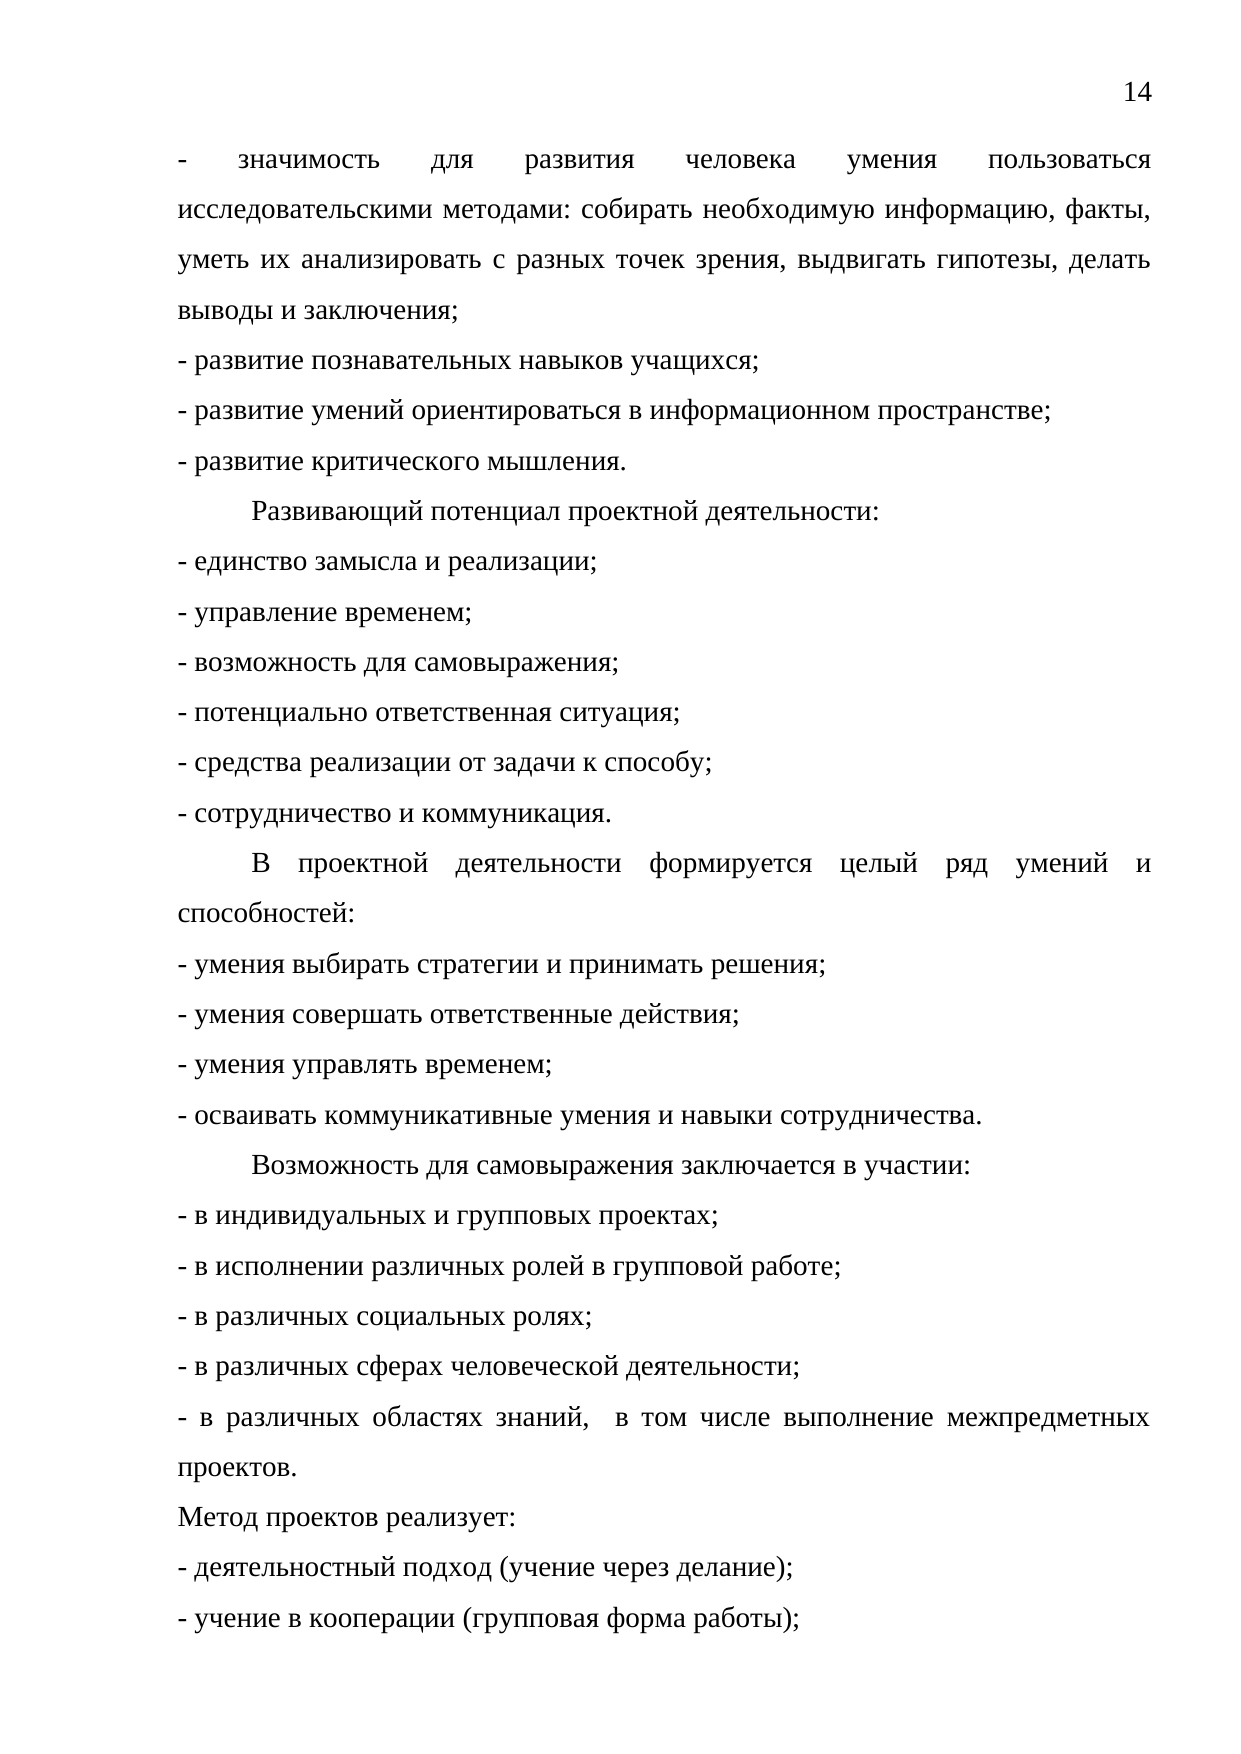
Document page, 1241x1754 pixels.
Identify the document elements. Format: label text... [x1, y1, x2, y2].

subtitle - потенциально ответственная ситуация; [177, 694, 1152, 728]
subtitle - в различных социальных ролях; [177, 1298, 1152, 1332]
subtitle - в различных сферах человеческой деятельности; [177, 1348, 1152, 1382]
subtitle - сотрудничество и коммуникация. [177, 795, 1152, 828]
subtitle - деятельностный подход (учение через делание); [177, 1549, 1152, 1583]
subtitle - в индивидуальных и групповых проектах; [177, 1197, 1152, 1231]
subtitle - умения совершать ответственные действия; [177, 996, 1152, 1030]
subtitle Развивающий потенциал проектной деятельности: [177, 493, 1152, 527]
subtitle - развитие познавательных навыков учащихся; [177, 342, 1152, 376]
subtitle - в исполнении различных ролей в групповой работе; [177, 1248, 1152, 1281]
subtitle - умения выбирать стратегии и принимать решения; [177, 946, 1152, 979]
subtitle - в различных областях знаний, в том числе выполнение межпредметных проектов. [177, 1399, 1152, 1482]
subtitle - развитие умений ориентироваться в информационном пространстве; [177, 392, 1152, 426]
subtitle - средства реализации от задачи к способу; [177, 744, 1152, 778]
subtitle - учение в кооперации (групповая форма работы); [177, 1600, 1152, 1633]
subtitle - возможность для самовыражения; [177, 644, 1152, 677]
subtitle Возможность для самовыражения заключается в участии: [177, 1147, 1152, 1181]
subtitle - осваивать коммуникативные умения и навыки сотрудничества. [177, 1097, 1152, 1130]
subtitle - управление временем; [177, 594, 1152, 627]
subtitle - значимость для развития человека умения пользоваться исследовательскими методами: собирать необходимую информацию, факты, уметь их анализировать с разных точек зрения, выдвигать гипотезы, делать выводы и заключения; [177, 141, 1152, 325]
subtitle Метод проектов реализует: [177, 1499, 1152, 1533]
subtitle - единство замысла и реализации; [177, 543, 1152, 577]
subtitle - развитие критического мышления. [177, 443, 1152, 476]
subtitle В проектной деятельности формируется целый ряд умений и способностей: [177, 845, 1152, 929]
subtitle - умения управлять временем; [177, 1046, 1152, 1080]
